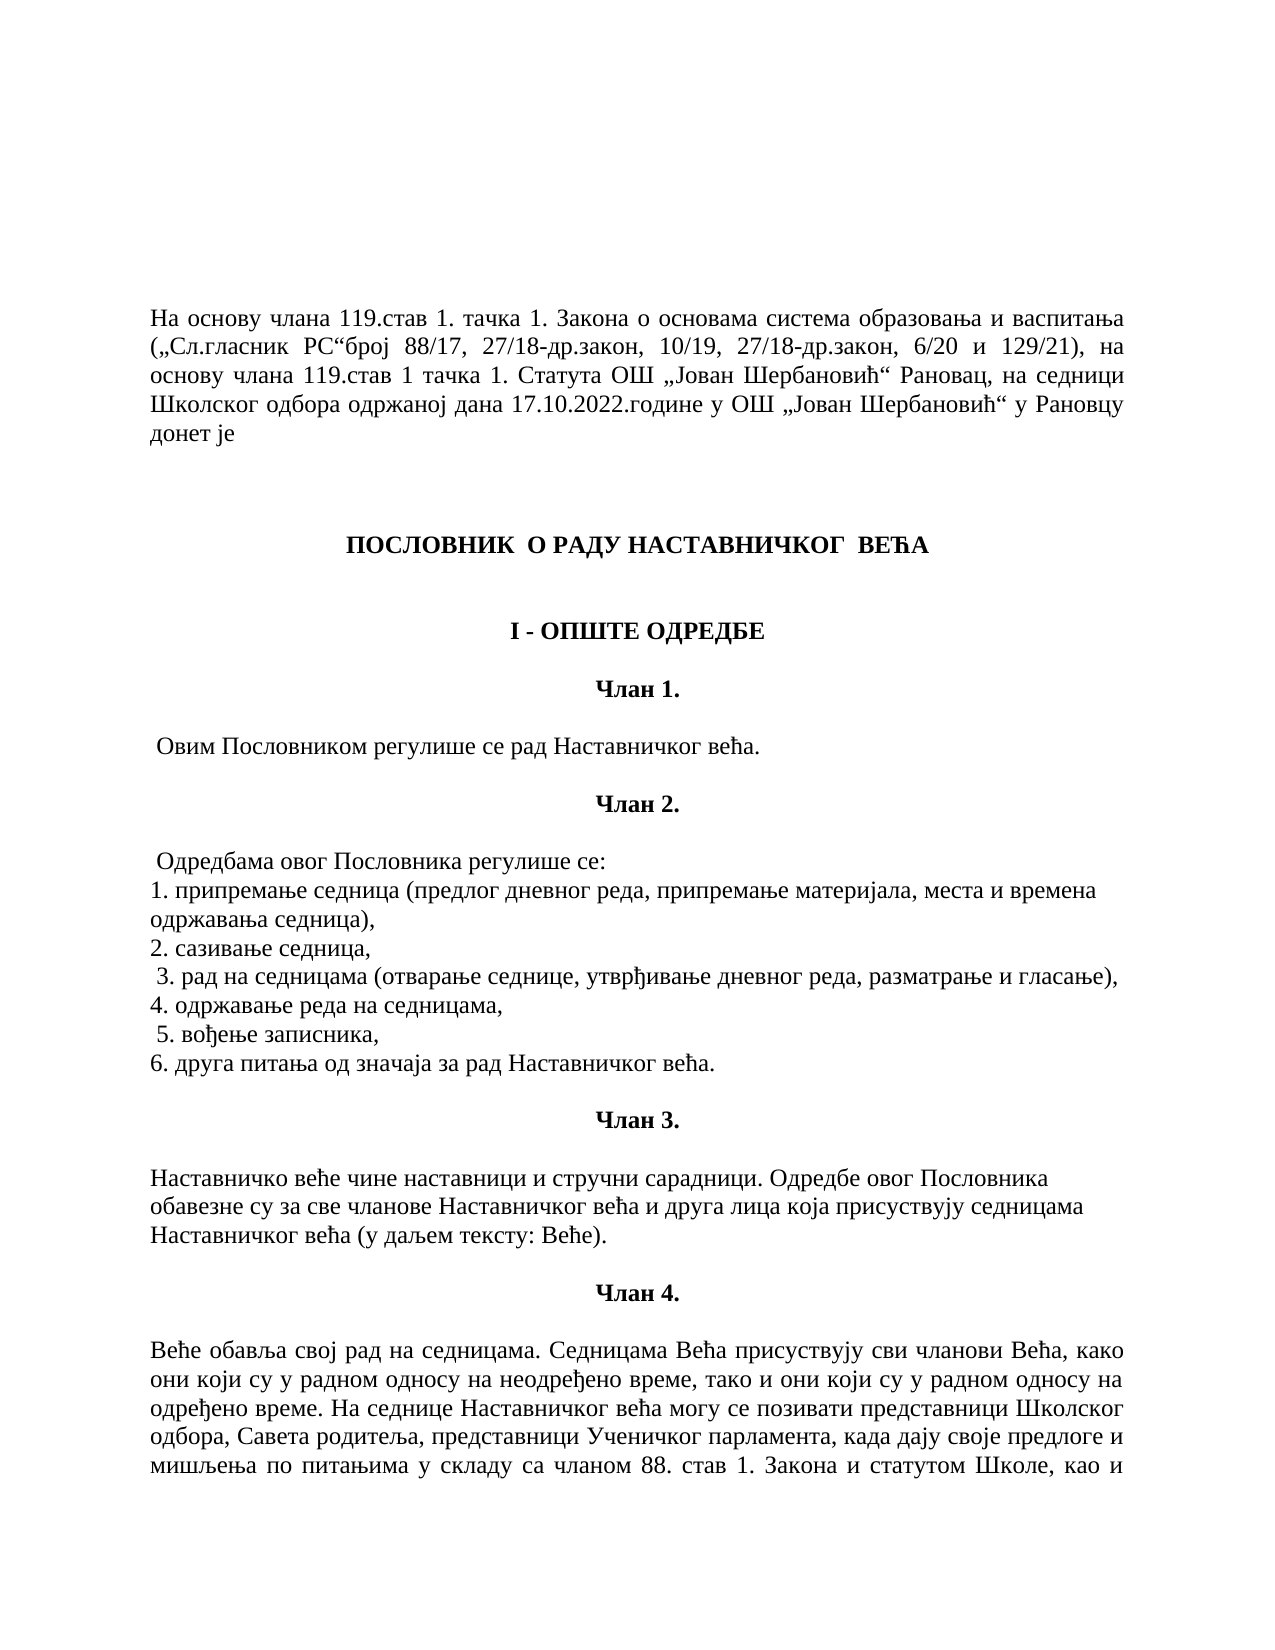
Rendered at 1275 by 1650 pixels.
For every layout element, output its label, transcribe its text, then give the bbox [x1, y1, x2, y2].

text ПОСЛОВНИК О РАДУ НАСТАВНИЧКOГ ВЕЋА [150, 530, 1125, 559]
text 5. вођење записника, [150, 1019, 1125, 1048]
text Одредбама овог Пословника регулише се: [150, 846, 1125, 875]
text 2. сазивање седница, [150, 933, 1125, 961]
text Члан 4. [150, 1278, 1125, 1306]
text Наставничко веће чине наставници и стручни сарадници. Одредбе овог Пословника обавезне су за све чланове Наставничког већа и друга лица која присуствују седницама Наставничког већа (у даљем тексту: Веће). [150, 1163, 1125, 1249]
text I - ОПШТЕ ОДРЕДБЕ [150, 616, 1125, 645]
text 3. рад на седницама (отварање седнице, утврђивање дневног реда, разматрање и гласање), 4. одржавање реда на седницама, [150, 961, 1125, 1019]
text На основу члана 119.став 1. тачка 1. Закона о основама система образовања и васпитања („Сл.гласник РС“број 88/17, 27/18-др.закон, 10/19, 27/18-др.закон, 6/20 и 129/21), на основу члана 119.став 1 тачка 1. Статута ОШ „Јован Шербановић“ Рановац, на седници Школског одбора одржаној дана 17.10.2022.године у ОШ „Јован Шербановић“ у Рановцу донет је [150, 303, 1125, 446]
text Члан 2. [150, 789, 1125, 818]
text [150, 1335, 1125, 1479]
text Члан 1. [150, 674, 1125, 703]
text Овим Пословником регулише се рад Наставничког већа. [150, 731, 1125, 760]
text 1. припремање седница (предлог дневног реда, припремање материјала, места и времена одржавања седница), [150, 875, 1125, 933]
text Члан 3. [150, 1105, 1125, 1134]
text 6. друга питања од значаја за рад Наставничког већа. [150, 1048, 1125, 1076]
